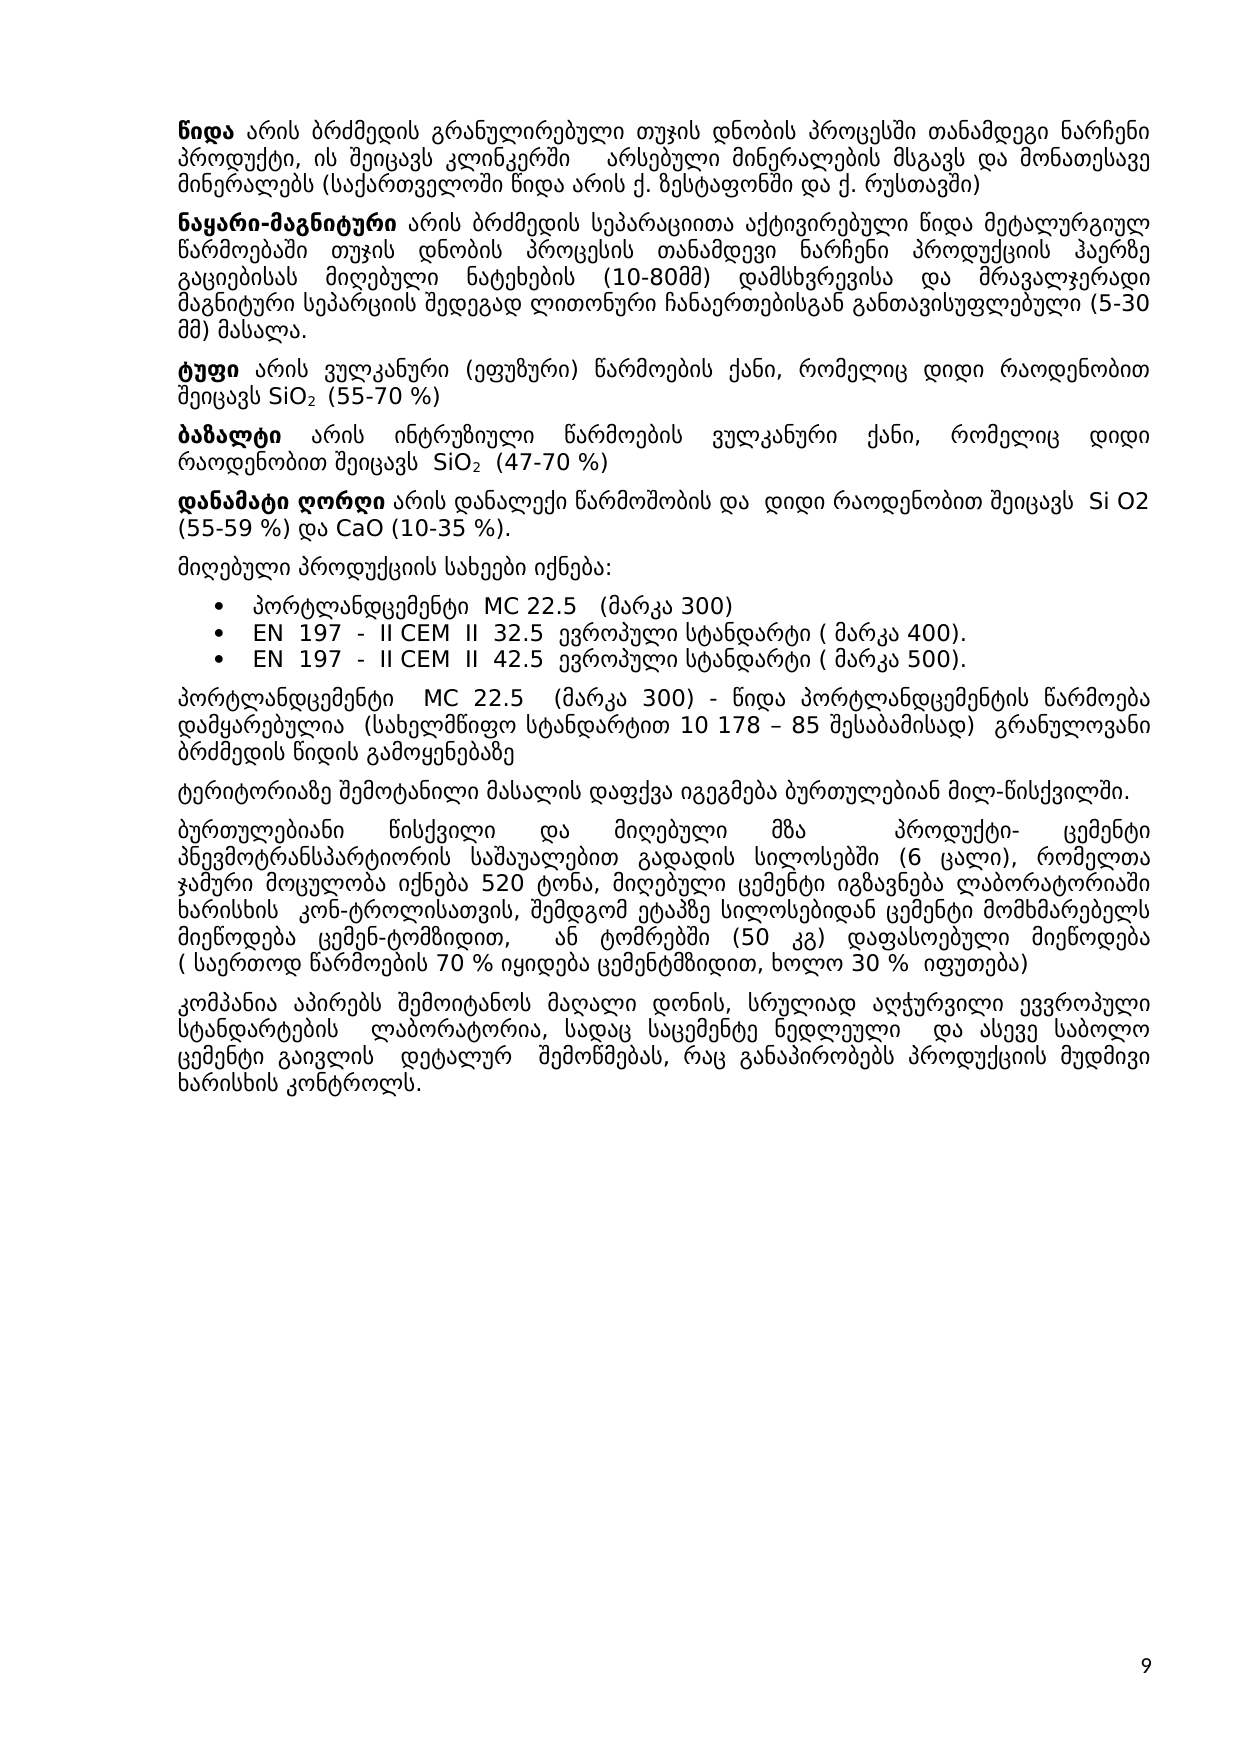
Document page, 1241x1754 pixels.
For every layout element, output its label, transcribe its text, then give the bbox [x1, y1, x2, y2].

text ტერიტორიაზე შემოტანილი მასალის დაფქვა იგეგმება ბურთულებიან მილ-წისქვილში. [177, 778, 1152, 805]
text დანამატი ღორღი არის დანალექი წარმოშობის და დიდი რაოდენობით შეიცავს Si O2 (55-59 %) და CaO (10-35 %). [177, 488, 1152, 541]
text ტუფი არის ვულკანური (ეფუზური) წარმოების ქანი, რომელიც დიდი რაოდენობით შეიცავს SiO2 (55-70 %) [177, 356, 1152, 410]
text ბურთულებიანი წისქვილი და მიღებული მზა პროდუქტი- ცემენტი პნევმოტრანსპარტიორის საშაუალებით გადადის სილოსებში (6 ცალი), რომელთა ჯამური მოცულობა იქნება 520 ტონა, მიღებული ცემენტი იგზავნება ლაბორატორიაში ხარისხის კონ-ტროლისათვის, შემდგომ ეტაპზე სილოსებიდან ცემენტი მომხმარებელს მიეწოდება ცემენ-ტომზიდით, ან ტომრებში (50 კგ) დაფასოებული მიეწოდება ( საერთოდ წარმოების 70 % იყიდება ცემენტმზიდით, ხოლო 30 % იფუთება) [177, 817, 1152, 977]
list პორტლანდცემენტი MC 22.5 (მარკა 300) [215, 593, 1152, 620]
text მიღებული პროდუქციის სახეები იქნება: [177, 554, 1152, 581]
text ბაზალტი არის ინტრუზიული წარმოების ვულკანური ქანი, რომელიც დიდი რაოდენობით შეიცავს SiO2 (47-70 %) [177, 422, 1152, 476]
text ნაყარი-მაგნიტური არის ბრძმედის სეპარაციითა აქტივირებული წიდა მეტალურგიულ წარმოებაში თუჯის დნობის პროცესის თანამდევი ნარჩენი პროდუქციის ჰაერზე გაციებისას მიღებული ნატეხების (10-80მმ) დამსხვრევისა და მრავალჯერადი მაგნიტური სეპარციის შედეგად ლითონური ჩანაერთებისგან განთავისუფლებული (5-30 მმ) მასალა. [177, 211, 1152, 344]
list EN 197 - II CEM II 32.5 ევროპული სტანდარტი ( მარკა 400). [215, 620, 1152, 646]
text კომპანია აპირებს შემოიტანოს მაღალი დონის, სრულიად აღჭურვილი ევვროპული სტანდარტების ლაბორატორია, სადაც საცემენტე ნედლეული და ასევე საბოლო ცემენტი გაივლის დეტალურ შემოწმებას, რაც განაპირობებს პროდუქციის მუდმივი ხარისხის კონტროლს. [177, 990, 1152, 1096]
text წიდა არის ბრძმედის გრანულირებული თუჯის დნობის პროცესში თანამდეგი ნარჩენი პროდუქტი, ის შეიცავს კლინკერში არსებული მინერალების მსგავს და მონათესავე მინერალებს (საქართველოში წიდა არის ქ. ზესტაფონში და ქ. რუსთავში) [177, 118, 1152, 198]
list EN 197 - II CEM II 42.5 ევროპული სტანდარტი ( მარკა 500). [215, 646, 1152, 673]
text პორტლანდცემენტი MC 22.5 (მარკა 300) - წიდა პორტლანდცემენტის წარმოება დამყარებულია (სახელმწიფო სტანდარტით 10 178 – 85 შესაბამისად) გრანულოვანი ბრძმედის წიდის გამოყენებაზე [177, 686, 1152, 766]
